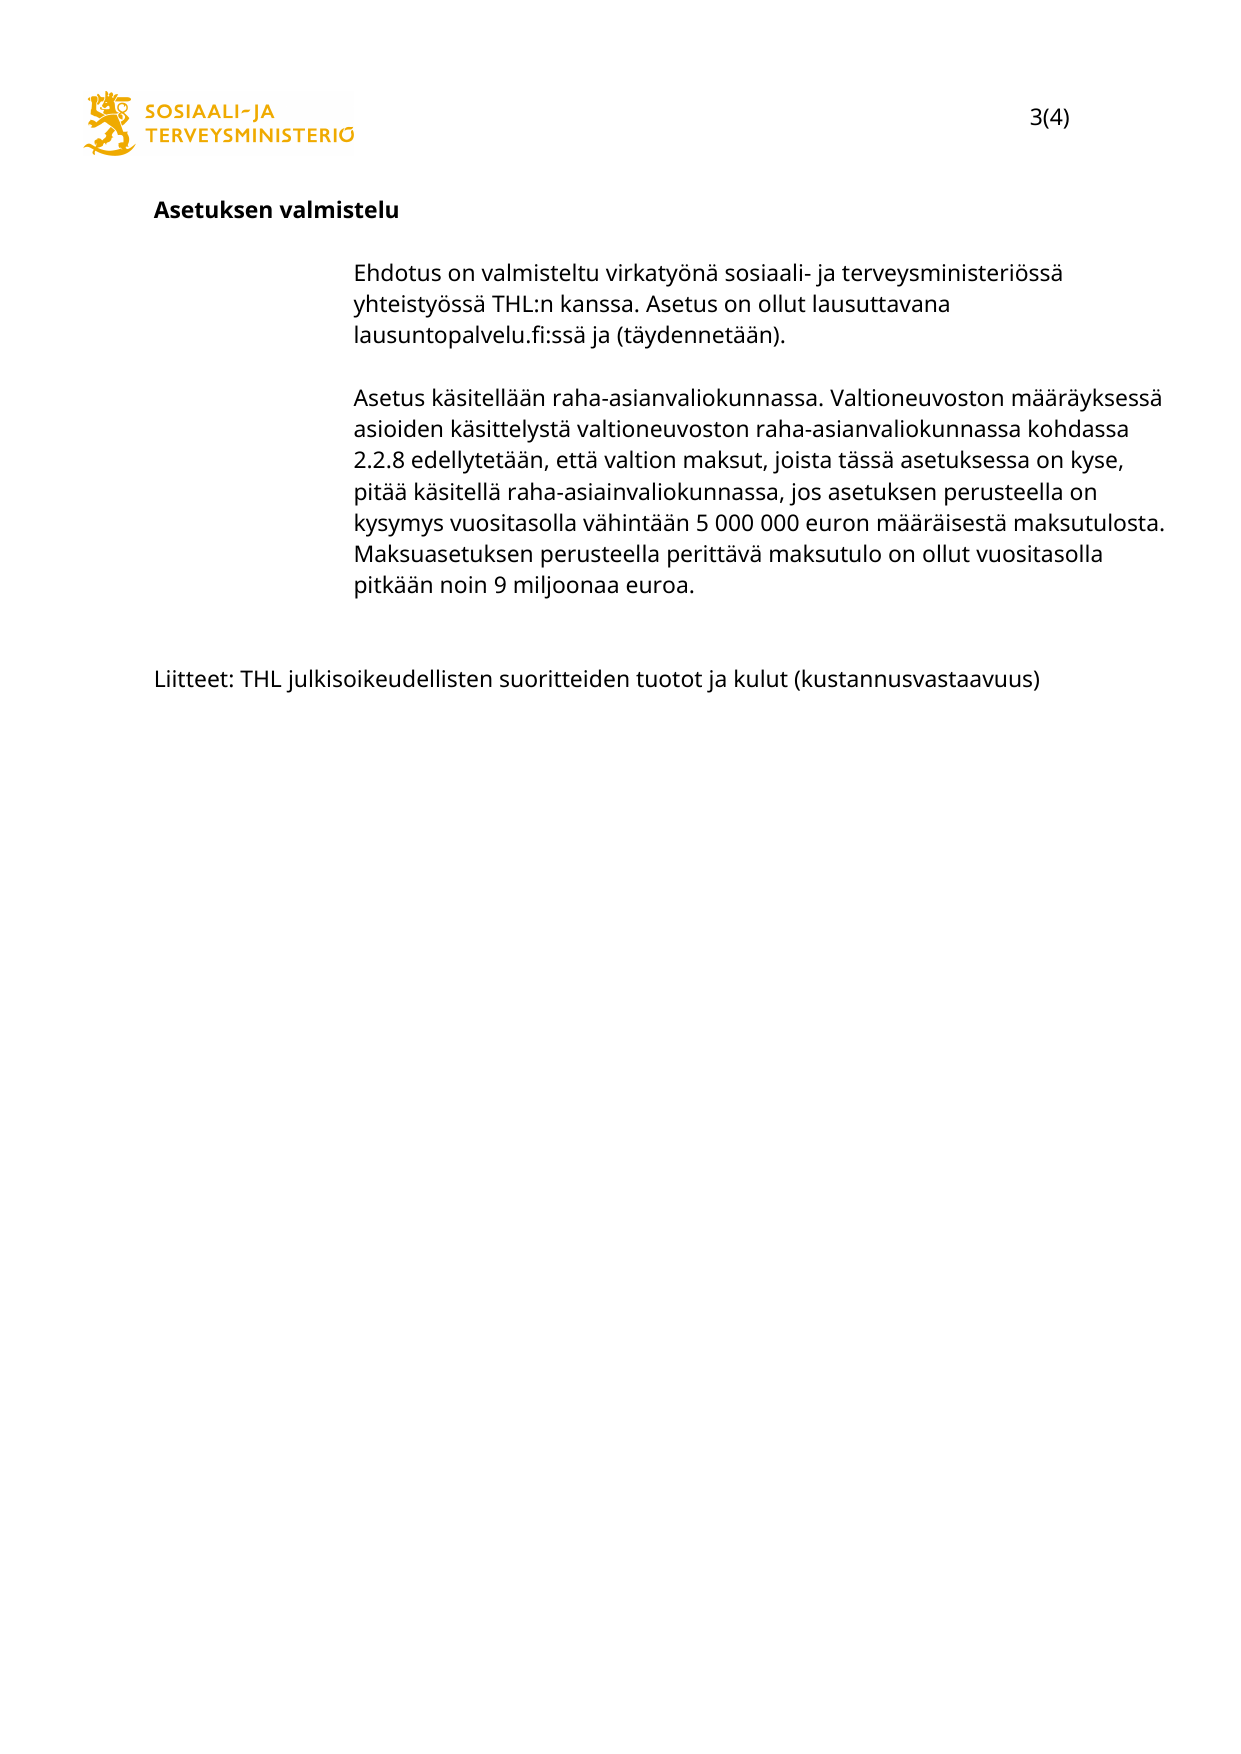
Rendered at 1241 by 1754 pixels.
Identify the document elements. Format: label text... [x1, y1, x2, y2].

text Asetuksen valmistelu [153, 194, 1181, 225]
text Ehdotus on valmisteltu virkatyönä sosiaali- ja terveysministeriössä yhteistyössä THL:n kanssa. Asetus on ollut lausuttavana lausuntopalvelu.fi:ssä ja (täydennetään). [353, 257, 1181, 350]
picture [83, 91, 354, 156]
text Asetus käsitellään raha-asianvaliokunnassa. Valtioneuvoston määräyksessä asioiden käsittelystä valtioneuvoston raha-asianvaliokunnassa kohdassa 2.2.8 edellytetään, että valtion maksut, joista tässä asetuksessa on kyse, pitää käsitellä raha-asiainvaliokunnassa, jos asetuksen perusteella on kysymys vuositasolla vähintään 5 000 000 euron määräisestä maksutulosta. Maksuasetuksen perusteella perittävä maksutulo on ollut vuositasolla pitkään noin 9 miljoonaa euroa. [353, 382, 1181, 600]
text Liitteet: THL julkisoikeudellisten suoritteiden tuotot ja kulut (kustannusvastaavuus) [153, 663, 1181, 694]
